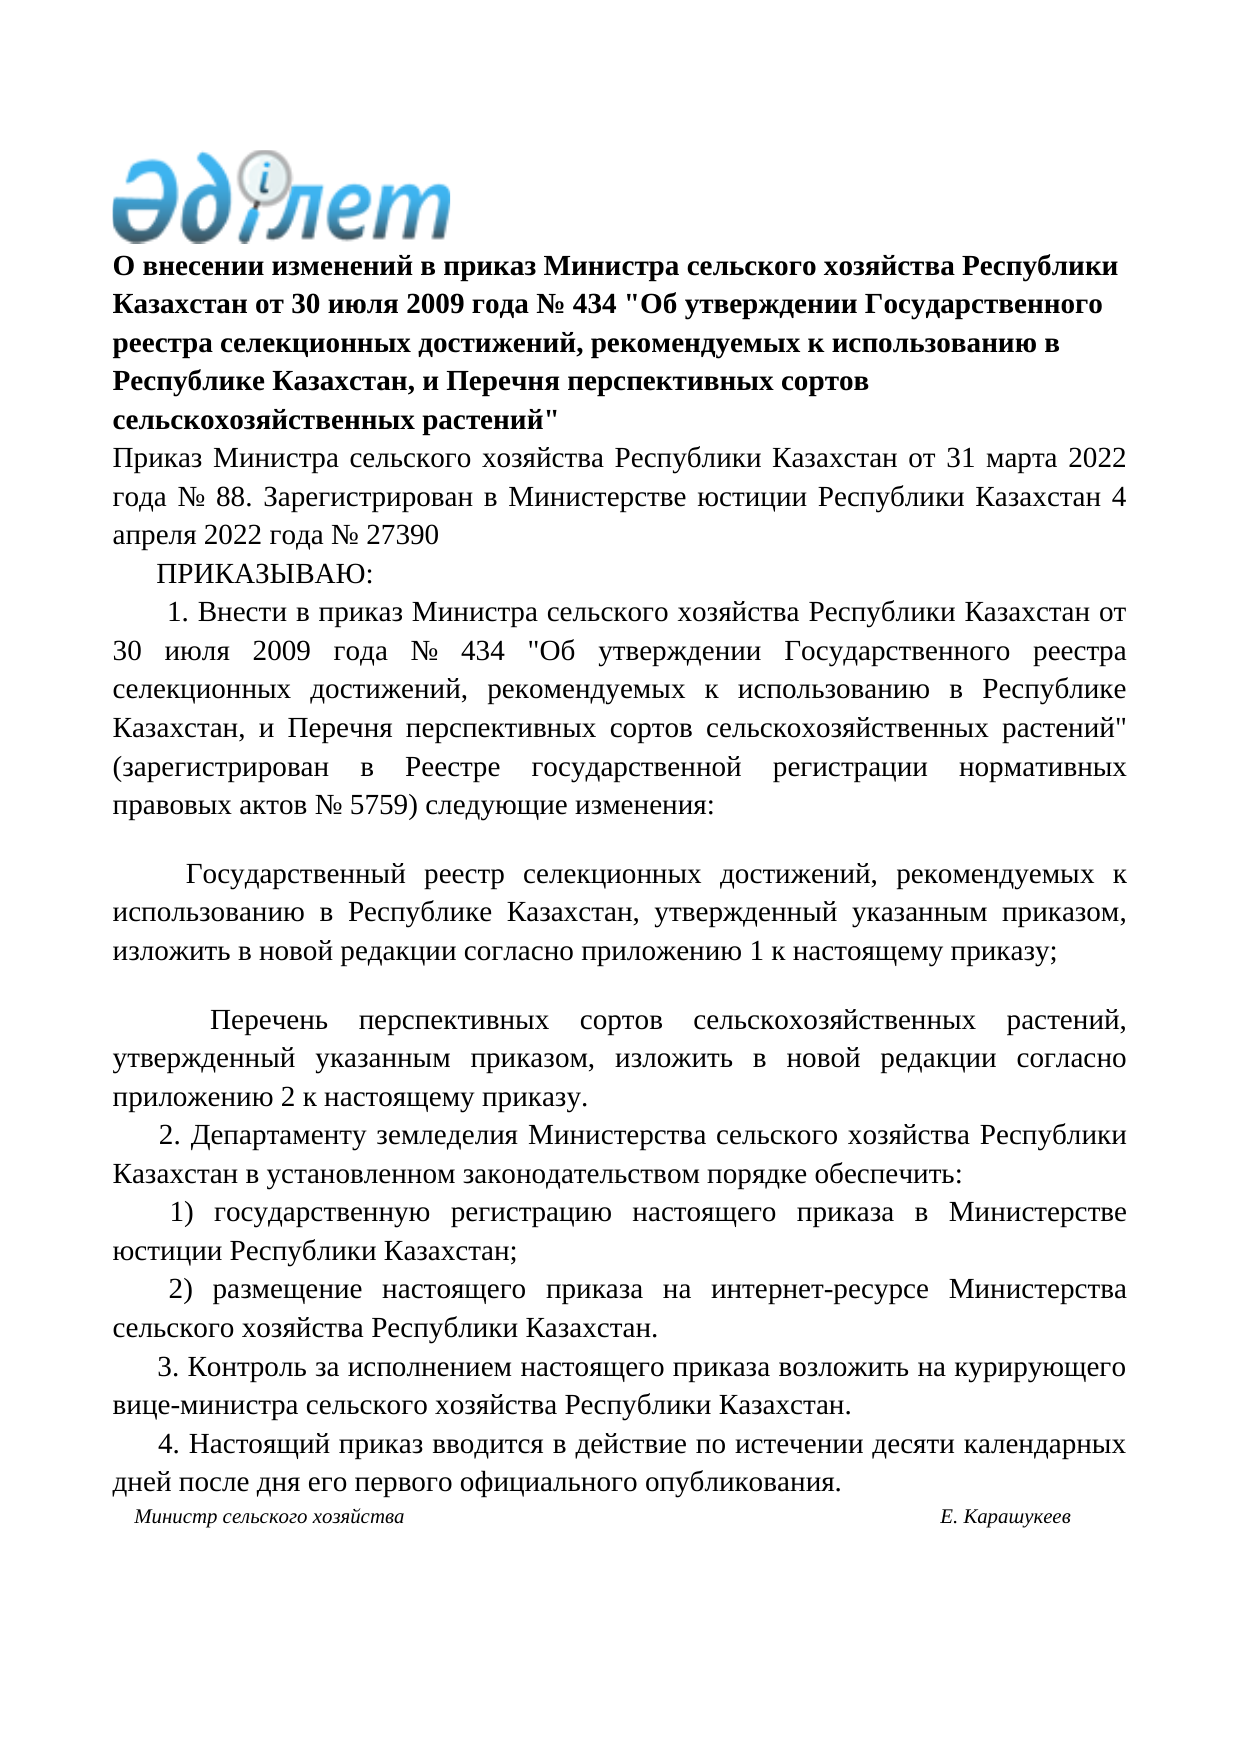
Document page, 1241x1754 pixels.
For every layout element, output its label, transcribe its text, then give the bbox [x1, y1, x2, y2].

text ПРИКАЗЫВАЮ: [112, 556, 1128, 589]
picture [112, 150, 451, 244]
text Приказ Министра сельского хозяйства Республики Казахстан от 31 марта 2022 года № 88. Зарегистрирован в Министерстве юстиции Республики Казахстан 4 апреля 2022 года № 27390 [112, 440, 1128, 551]
text 1. Внести в приказ Министра сельского хозяйства Республики Казахстан от 30 июля 2009 года № 434 "Об утверждении Государственного реестра селекционных достижений, рекомендуемых к использованию в Республике Казахстан, и Перечня перспективных сортов сельскохозяйственных растений" (зарегистрирован в Реестре государственной регистрации нормативных правовых актов № 5759) следующие изменения: [112, 594, 1128, 821]
text 2) размещение настоящего приказа на интернет-ресурсе Министерства сельского хозяйства Республики Казахстан. [112, 1272, 1128, 1344]
text Государственный реестр селекционных достижений, рекомендуемых к использованию в Республике Казахстан, утвержденный указанным приказом, изложить в новой редакции согласно приложению 1 к настоящему приказу; [112, 856, 1128, 967]
text О внесении изменений в приказ Министра сельского хозяйства Республики Казахстан от 30 июля 2009 года № 434 "Об утверждении Государственного реестра селекционных достижений, рекомендуемых к использованию в Республике Казахстан, и Перечня перспективных сортов сельскохозяйственных растений" [112, 248, 1128, 435]
text 4. Настоящий приказ вводится в действие по истечении десяти календарных дней после дня его первого официального опубликования. [112, 1426, 1128, 1498]
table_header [101, 1503, 939, 1596]
text 3. Контроль за исполнением настоящего приказа возложить на курирующего вице-министра сельского хозяйства Республики Казахстан. [112, 1349, 1128, 1421]
table_header Е. Карашукеев [939, 1503, 1240, 1596]
text 1) государственную регистрацию настоящего приказа в Министерстве юстиции Республики Казахстан; [112, 1194, 1128, 1267]
text Перечень перспективных сортов сельскохозяйственных растений, утвержденный указанным приказом, изложить в новой редакции согласно приложению 2 к настоящему приказу. [112, 1002, 1128, 1112]
text 2. Департаменту земледелия Министерства сельского хозяйства Республики Казахстан в установленном законодательством порядке обеспечить: [112, 1117, 1128, 1189]
